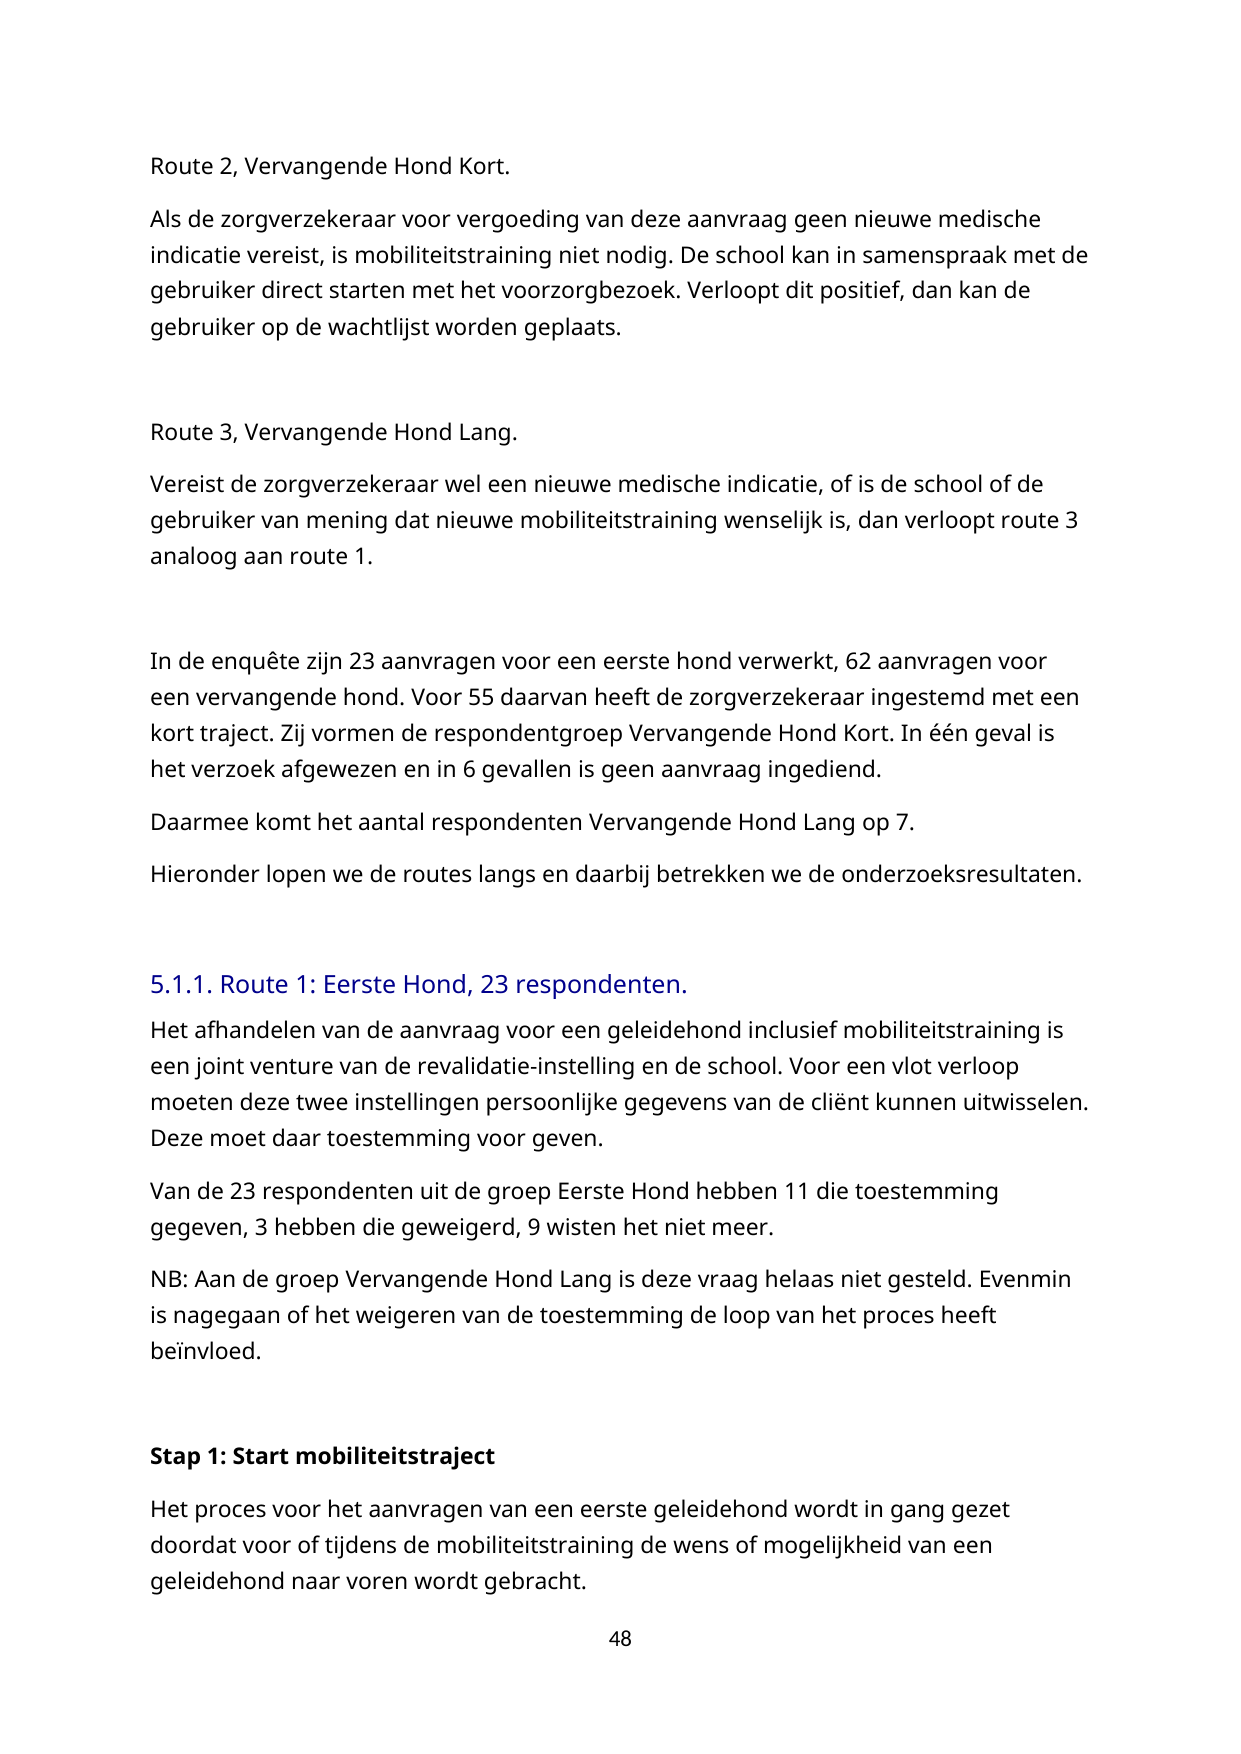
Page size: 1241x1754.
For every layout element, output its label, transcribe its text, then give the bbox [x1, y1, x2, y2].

text NB: Aan de groep Vervangende Hond Lang is deze vraag helaas niet gesteld. Evenmin is nagegaan of het weigeren van de toestemming de loop van het proces heeft beïnvloed. [150, 1263, 1090, 1366]
subtitle 5.1.1. Route 1: Eerste Hond, 23 respondenten. [150, 967, 1090, 1001]
text Het afhandelen van de aanvraag voor een geleidehond inclusief mobiliteitstraining is een joint venture van de revalidatie-instelling en de school. Voor een vlot verloop moeten deze twee instellingen persoonlijke gegevens van de cliënt kunnen uitwisselen. Deze moet daar toestemming voor geven. [150, 1014, 1090, 1153]
text Route 3, Vervangende Hond Lang. [150, 416, 1090, 447]
text In de enquête zijn 23 aanvragen voor een eerste hond verwerkt, 62 aanvragen voor een vervangende hond. Voor 55 daarvan heeft de zorgverzekeraar ingestemd met een kort traject. Zij vormen de respondentgroep Vervangende Hond Kort. In één geval is het verzoek afgewezen en in 6 gevallen is geen aanvraag ingediend. [150, 645, 1090, 784]
text Vereist de zorgverzekeraar wel een nieuwe medische indicatie, of is de school of de gebruiker van mening dat nieuwe mobiliteitstraining wenselijk is, dan verloopt route 3 analoog aan route 1. [150, 468, 1090, 571]
text Hieronder lopen we de routes langs en daarbij betrekken we de onderzoeksresultaten. [150, 858, 1090, 889]
text Het proces voor het aanvragen van een eerste geleidehond wordt in gang gezet doordat voor of tijdens de mobiliteitstraining de wens of mogelijkheid van een geleidehond naar voren wordt gebracht. [150, 1493, 1090, 1596]
text Stap 1: Start mobiliteitstraject [150, 1440, 1090, 1472]
text Daarmee komt het aantal respondenten Vervangende Hond Lang op 7. [150, 806, 1090, 837]
text Als de zorgverzekeraar voor vergoeding van deze aanvraag geen nieuwe medische indicatie vereist, is mobiliteitstraining niet nodig. De school kan in samenspraak met de gebruiker direct starten met het voorzorgbezoek. Verloopt dit positief, dan kan de gebruiker op de wachtlijst worden geplaats. [150, 203, 1090, 342]
text Route 2, Vervangende Hond Kort. [150, 150, 1090, 181]
text Van de 23 respondenten uit de groep Eerste Hond hebben 11 die toestemming gegeven, 3 hebben die geweigerd, 9 wisten het niet meer. [150, 1175, 1090, 1242]
